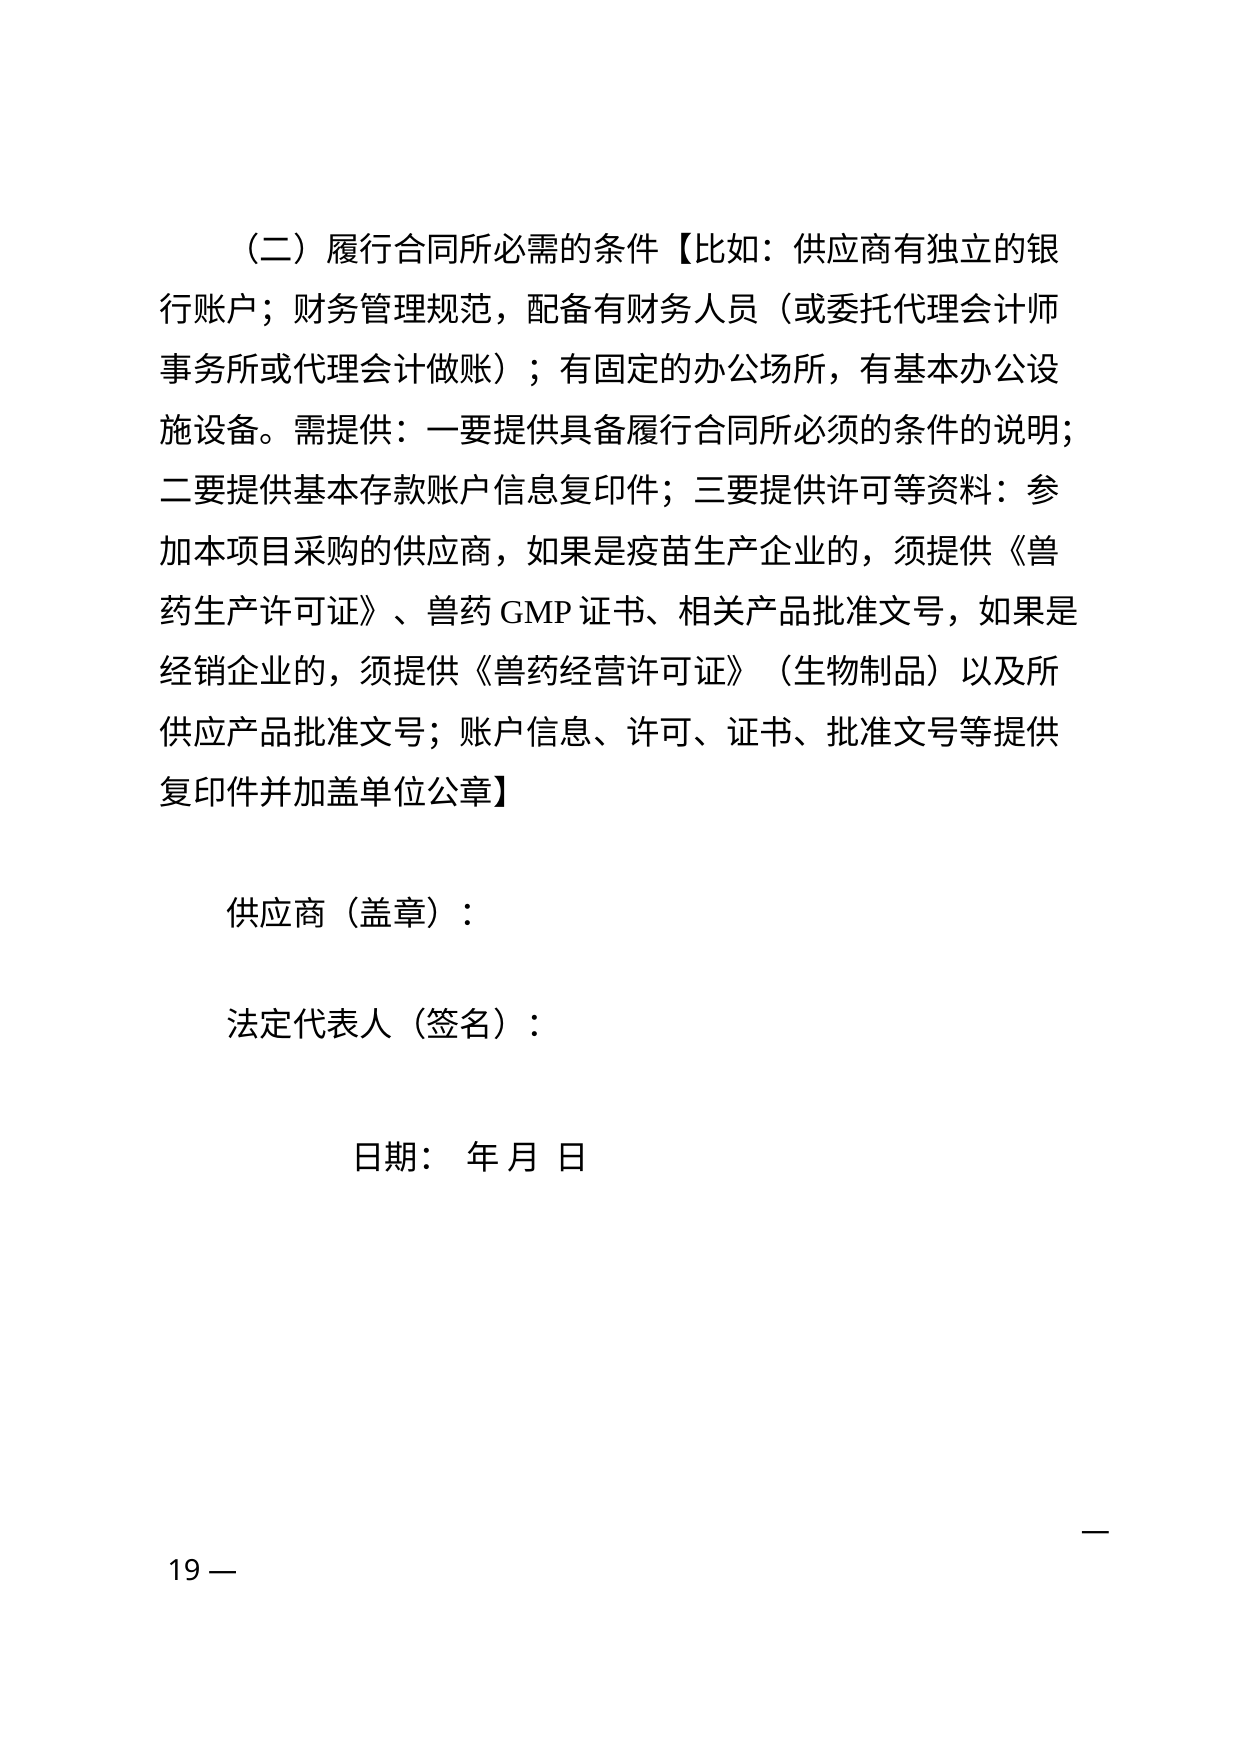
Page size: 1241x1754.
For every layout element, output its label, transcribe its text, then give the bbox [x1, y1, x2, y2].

text 法定代表人（签名）： [159, 988, 1081, 1048]
text 供应商（盖章）： [159, 877, 1081, 938]
text 日期： 年 月 日 [159, 1121, 1081, 1181]
text （二）履行合同所必需的条件【比如：供应商有独立的银行账户；财务管理规范，配备有财务人员（或委托代理会计师事务所或代理会计做账）；有固定的办公场所，有基本办公设施设备。需提供：一要提供具备履行合同所必须的条件的说明；二要提供基本存款账户信息复印件；三要提供许可等资料：参加本项目采购的供应商，如果是疫苗生产企业的，须提供《兽药生产许可证》、兽药GMP证书、相关产品批准文号，如果是经销企业的，须提供《兽药经营许可证》（生物制品）以及所供应产品批准文号；账户信息、许可、证书、批准文号等提供复印件并加盖单位公章】 [159, 213, 1081, 817]
